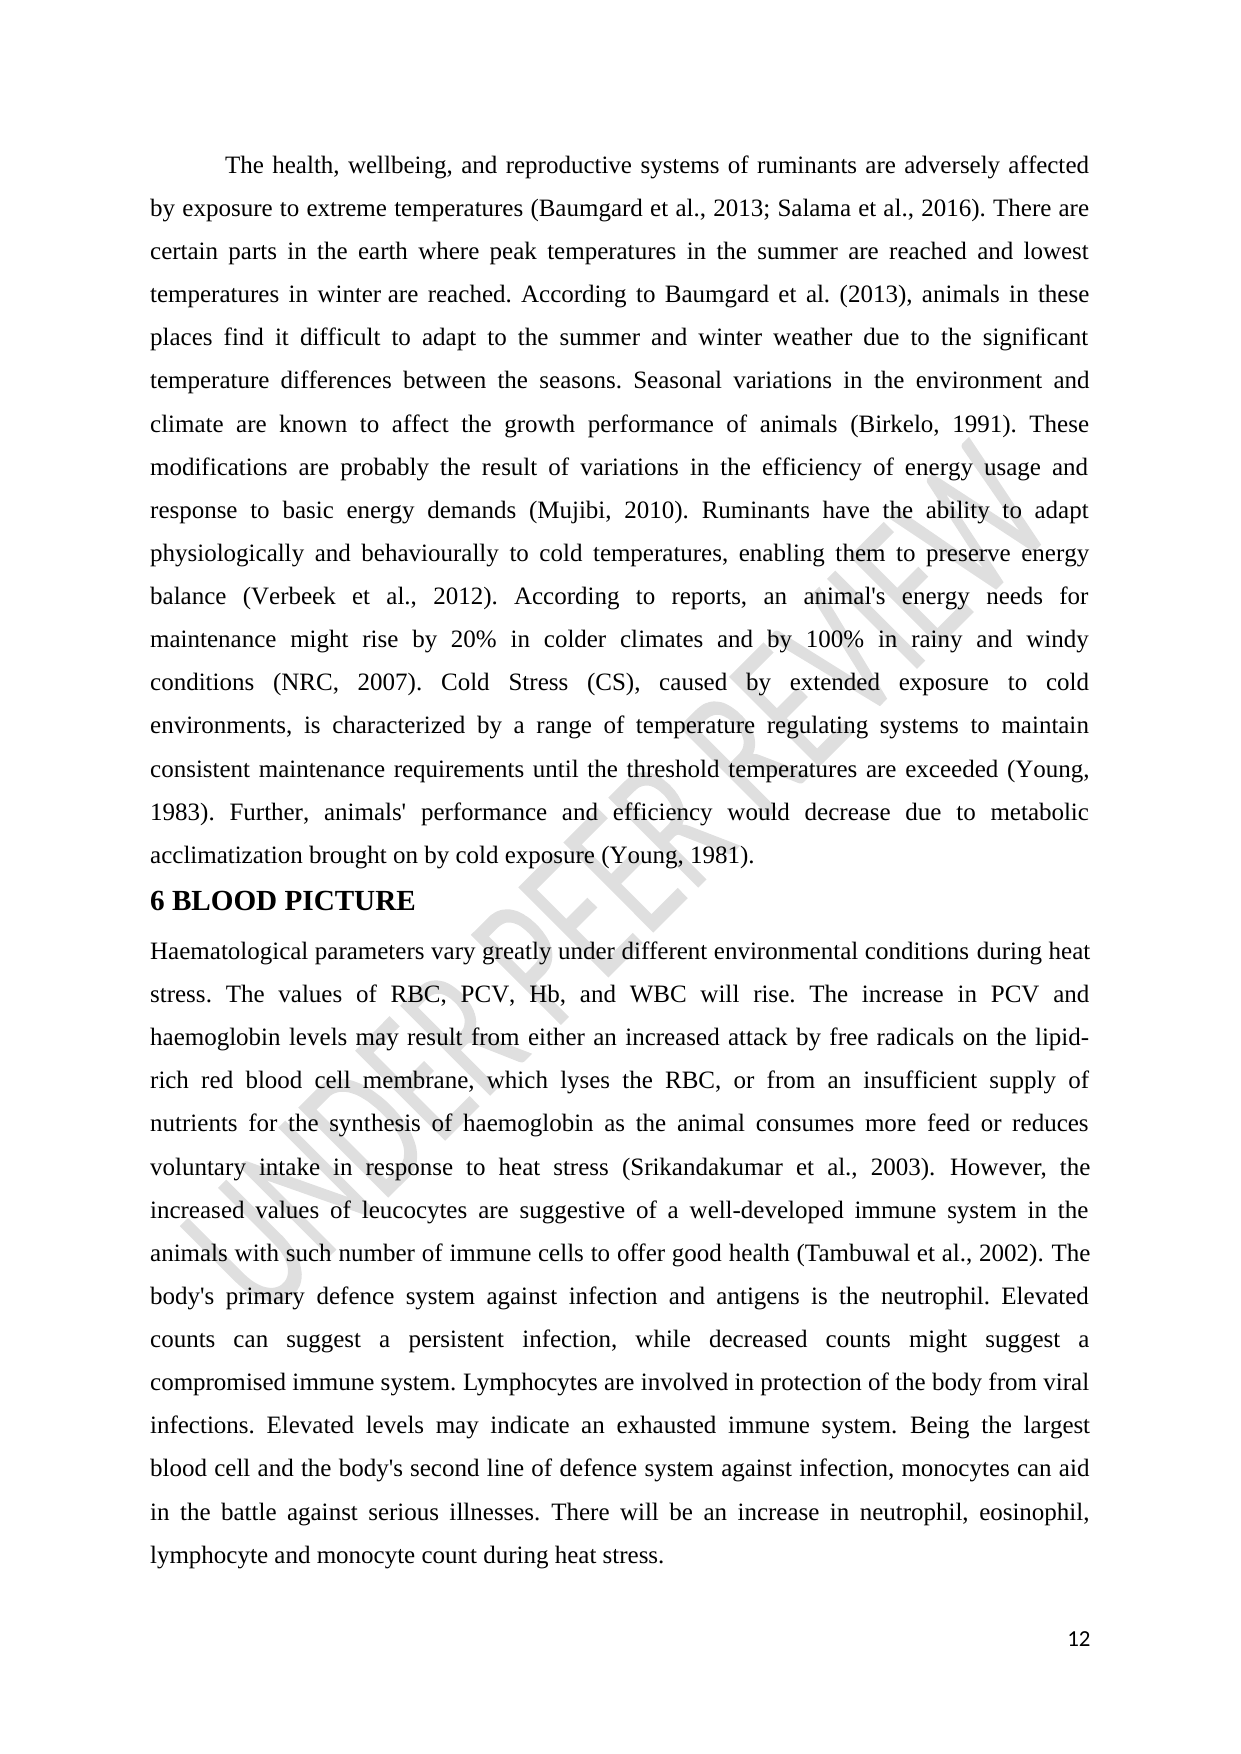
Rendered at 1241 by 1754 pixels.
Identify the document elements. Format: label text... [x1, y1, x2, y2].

text Haematological parameters vary greatly under different environmental conditions during heat stress. The values of RBC, PCV, Hb, and WBC will rise. The increase in PCV and haemoglobin levels may result from either an increased attack by free radicals on the lipid-rich red blood cell membrane, which lyses the RBC, or from an insufficient supply of nutrients for the synthesis of haemoglobin as the animal consumes more feed or reduces voluntary intake in response to heat stress (Srikandakumar et al., 2003). However, the increased values of leucocytes are suggestive of a well-developed immune system in the animals with such number of immune cells to offer good health (Tambuwal et al., 2002). The body's primary defence system against infection and antigens is the neutrophil. Elevated counts can suggest a persistent infection, while decreased counts might suggest a compromised immune system. Lymphocytes are involved in protection of the body from viral infections. Elevated levels may indicate an exhausted immune system. Being the largest blood cell and the body's second line of defence system against infection, monocytes can aid in the battle against serious illnesses. There will be an increase in neutrophil, eosinophil, lymphocyte and monocyte count during heat stress. [150, 936, 1090, 1568]
text The health, wellbeing, and reproductive systems of ruminants are adversely affected by exposure to extreme temperatures (Baumgard et al., 2013; Salama et al., 2016). There are certain parts in the earth where peak temperatures in the summer are reached and lowest temperatures in winter are reached. According to Baumgard et al. (2013), animals in these places find it difficult to adapt to the summer and winter weather due to the significant temperature differences between the seasons. Seasonal variations in the environment and climate are known to affect the growth performance of animals (Birkelo, 1991). These modifications are probably the result of variations in the efficiency of energy usage and response to basic energy demands (Mujibi, 2010). Ruminants have the ability to adapt physiologically and behaviourally to cold temperatures, enabling them to preserve energy balance (Verbeek et al., 2012). According to reports, an animal's energy needs for maintenance might rise by 20% in colder climates and by 100% in rainy and windy conditions (NRC, 2007). Cold Stress (CS), caused by extended exposure to cold environments, is characterized by a range of temperature regulating systems to maintain consistent maintenance requirements until the threshold temperatures are exceeded (Young, 1983). Further, animals' performance and efficiency would decrease due to metabolic acclimatization brought on by cold exposure (Young, 1981). [150, 150, 1090, 869]
text 6 BLOOD PICTURE [150, 883, 1090, 917]
